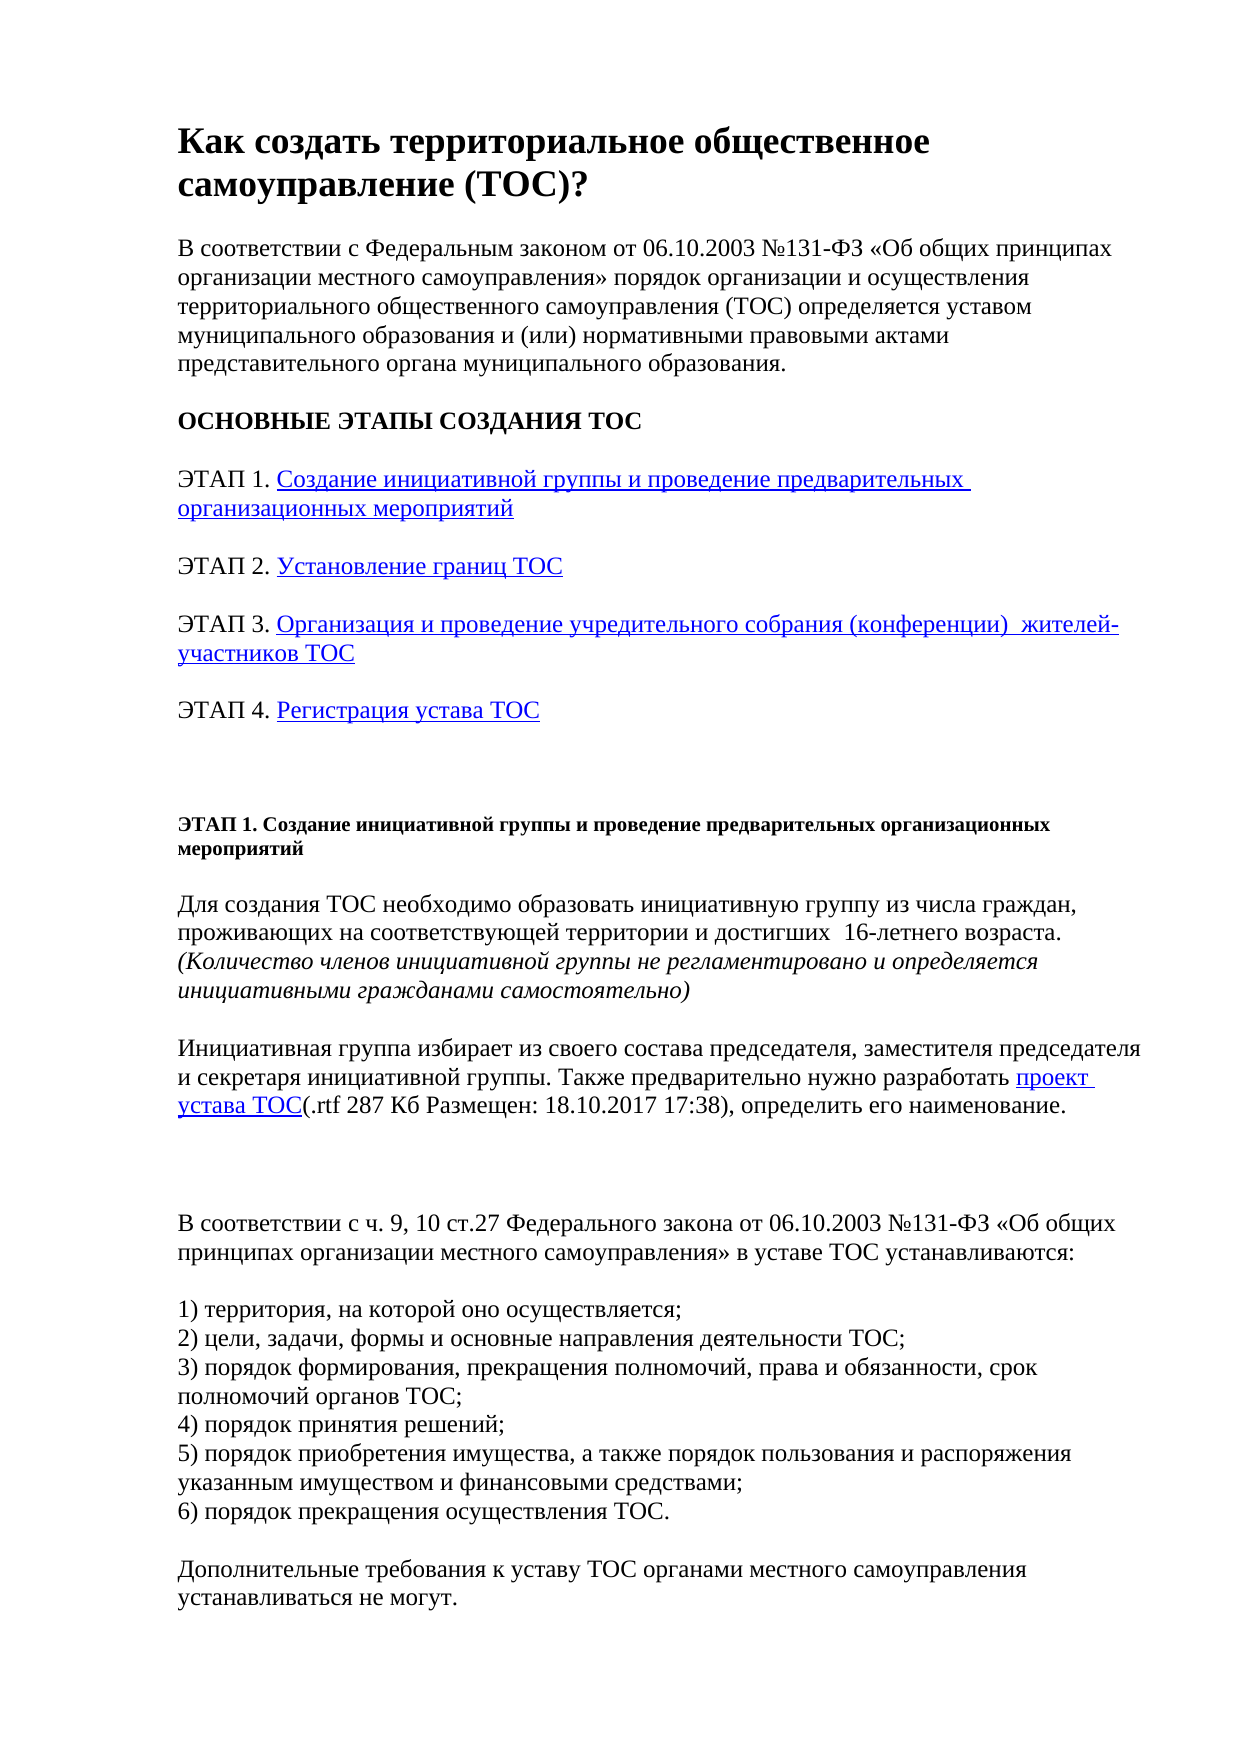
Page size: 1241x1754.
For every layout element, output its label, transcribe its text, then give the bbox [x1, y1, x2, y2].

text Инициативная группа избирает из своего состава председателя, заместителя председателя и секретаря инициативной группы. Также предварительно нужно разработать проект устава ТОС(.rtf 287 Кб Размещен: 18.10.2017 17:38), определить его наименование. [177, 1033, 1152, 1119]
text ЭТАП 1. Создание инициативной группы и проведение предварительных организационных мероприятий [177, 464, 1152, 522]
table_header В соответствии с ч. 9, 10 ст.27 Федерального закона от 06.10.2003 №131-ФЗ «Об общих принципах организации местного самоуправления» в уставе ТОС устанавливаются: 1) территория, на которой оно осуществляется; 2) цели, задачи, формы и основные направления деятельности ТОС; 3) порядок формирования, прекращения полномочий, права и обязанности, срок полномочий органов ТОС; 4) порядок принятия решений; 5) порядок приобретения имущества, а также порядок пользования и распоряжения указанным имуществом и финансовыми средствами; 6) порядок прекращения осуществления ТОС. Дополнительные требования к уставу ТОС органами местного самоуправления устанавливаться не могут. [176, 1206, 1159, 1613]
text ЭТАП 4. Регистрация устава ТОС [177, 696, 1152, 724]
text ЭТАП 3. Организация и проведение учредительного собрания (конференции) жителей-участников ТОС [177, 609, 1152, 666]
text Для создания ТОС необходимо образовать инициативную группу из числа граждан, проживающих на соответствующей территории и достигших 16-летнего возраста. (Количество членов инициативной группы не регламентировано и определяется инициативными гражданами самостоятельно) [177, 889, 1152, 1004]
text В соответствии с Федеральным законом от 06.10.2003 №131-ФЗ «Об общих принципах организации местного самоуправления» порядок организации и осуществления территориального общественного самоуправления (ТОС) определяется уставом муниципального образования и (или) нормативными правовыми актами представительного органа муниципального образования. [177, 233, 1152, 377]
text Как создать территориальное общественное самоуправление (ТОС)? [177, 118, 1152, 204]
text ЭТАП 2. Установление границ ТОС [177, 551, 1152, 580]
text ОСНОВНЫЕ ЭТАПЫ СОЗДАНИЯ ТОС [177, 406, 1152, 435]
text ЭТАП 1. Создание инициативной группы и проведение предварительных организационных мероприятий [177, 811, 1152, 859]
